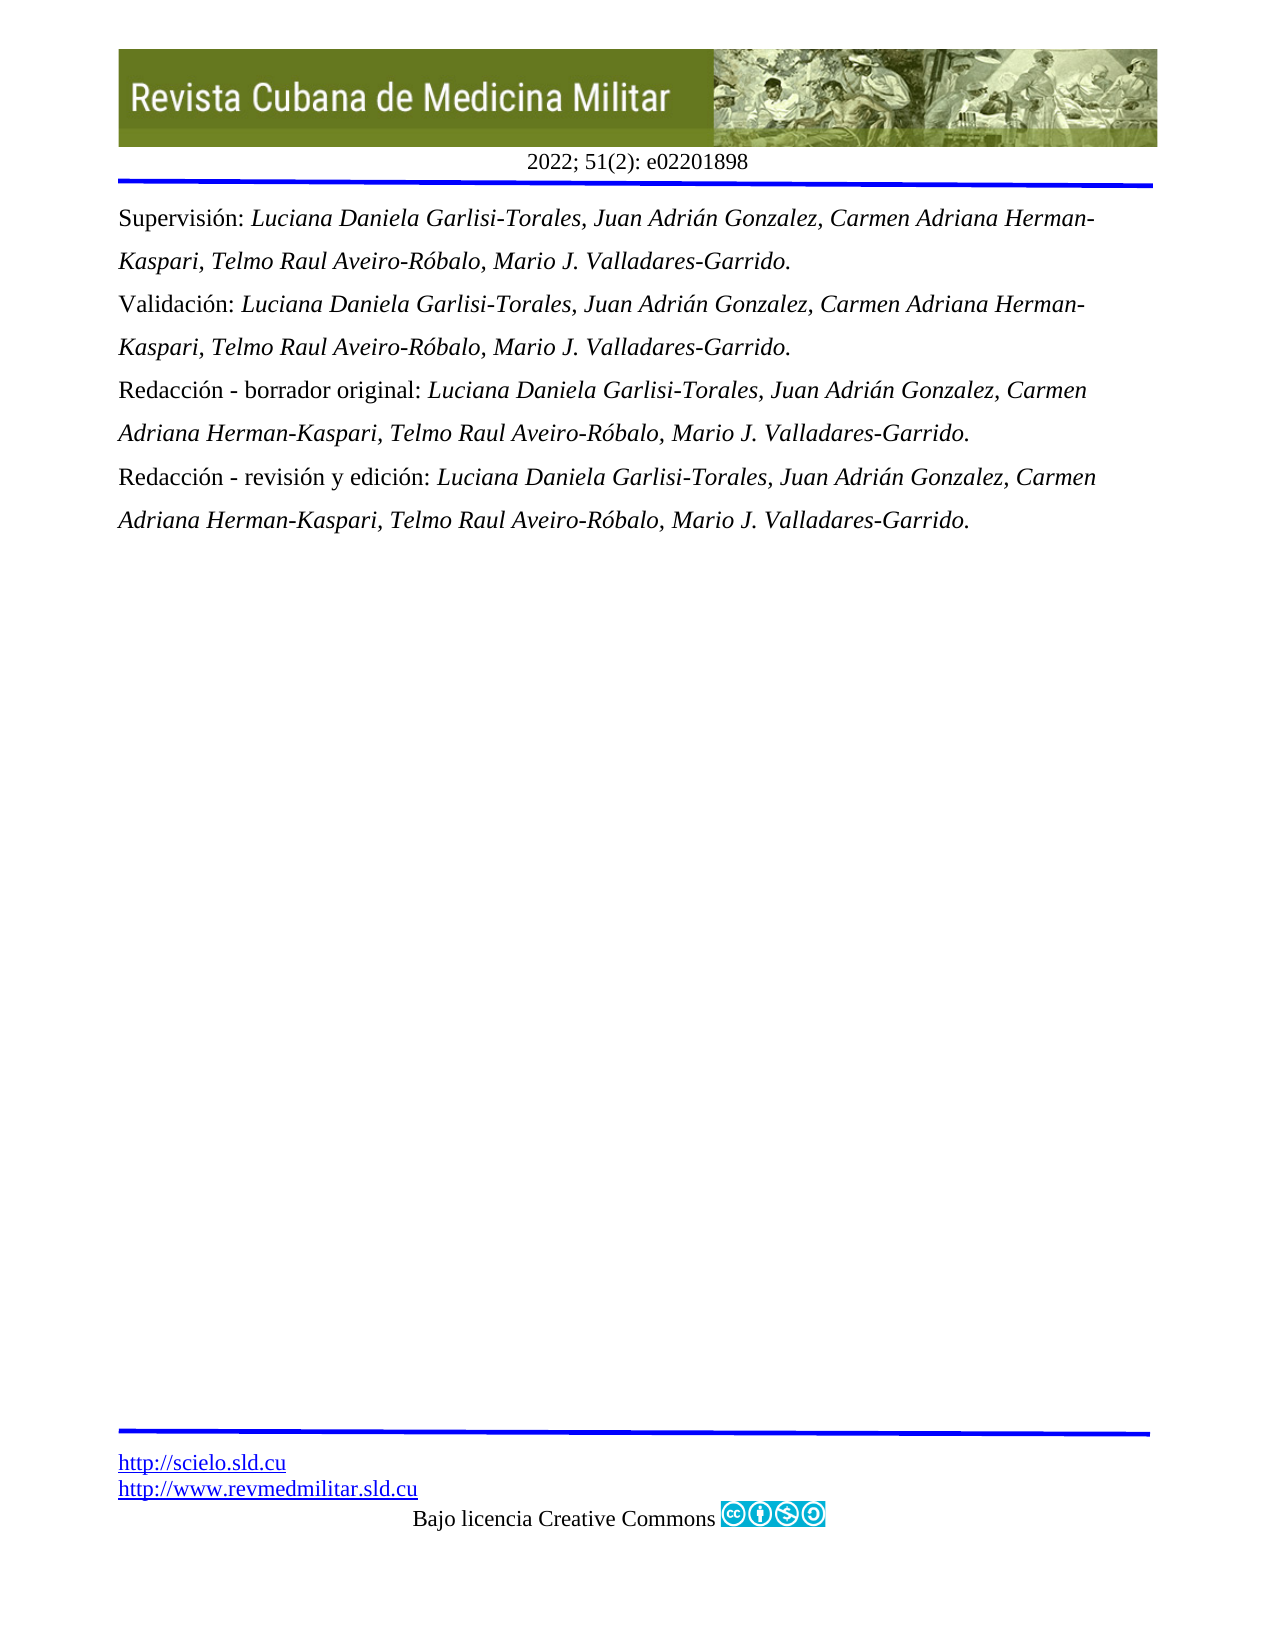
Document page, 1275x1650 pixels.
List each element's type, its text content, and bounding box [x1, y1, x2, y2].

text Redacción - borrador original: Luciana Daniela Garlisi-Torales, Juan Adrián Gonzalez, Carmen Adriana Herman-Kaspari, Telmo Raul Aveiro-Róbalo, Mario J. Valladares-Garrido. [118, 375, 1157, 447]
picture [720, 1501, 826, 1527]
text Supervisión: Luciana Daniela Garlisi-Torales, Juan Adrián Gonzalez, Carmen Adriana Herman-Kaspari, Telmo Raul Aveiro-Róbalo, Mario J. Valladares-Garrido. [118, 203, 1157, 275]
text Redacción - revisión y edición: Luciana Daniela Garlisi-Torales, Juan Adrián Gonzalez, Carmen Adriana Herman-Kaspari, Telmo Raul Aveiro-Róbalo, Mario J. Valladares-Garrido. [118, 462, 1157, 533]
text Validación: Luciana Daniela Garlisi-Torales, Juan Adrián Gonzalez, Carmen Adriana Herman-Kaspari, Telmo Raul Aveiro-Róbalo, Mario J. Valladares-Garrido. [118, 289, 1157, 361]
picture [118, 49, 1158, 147]
